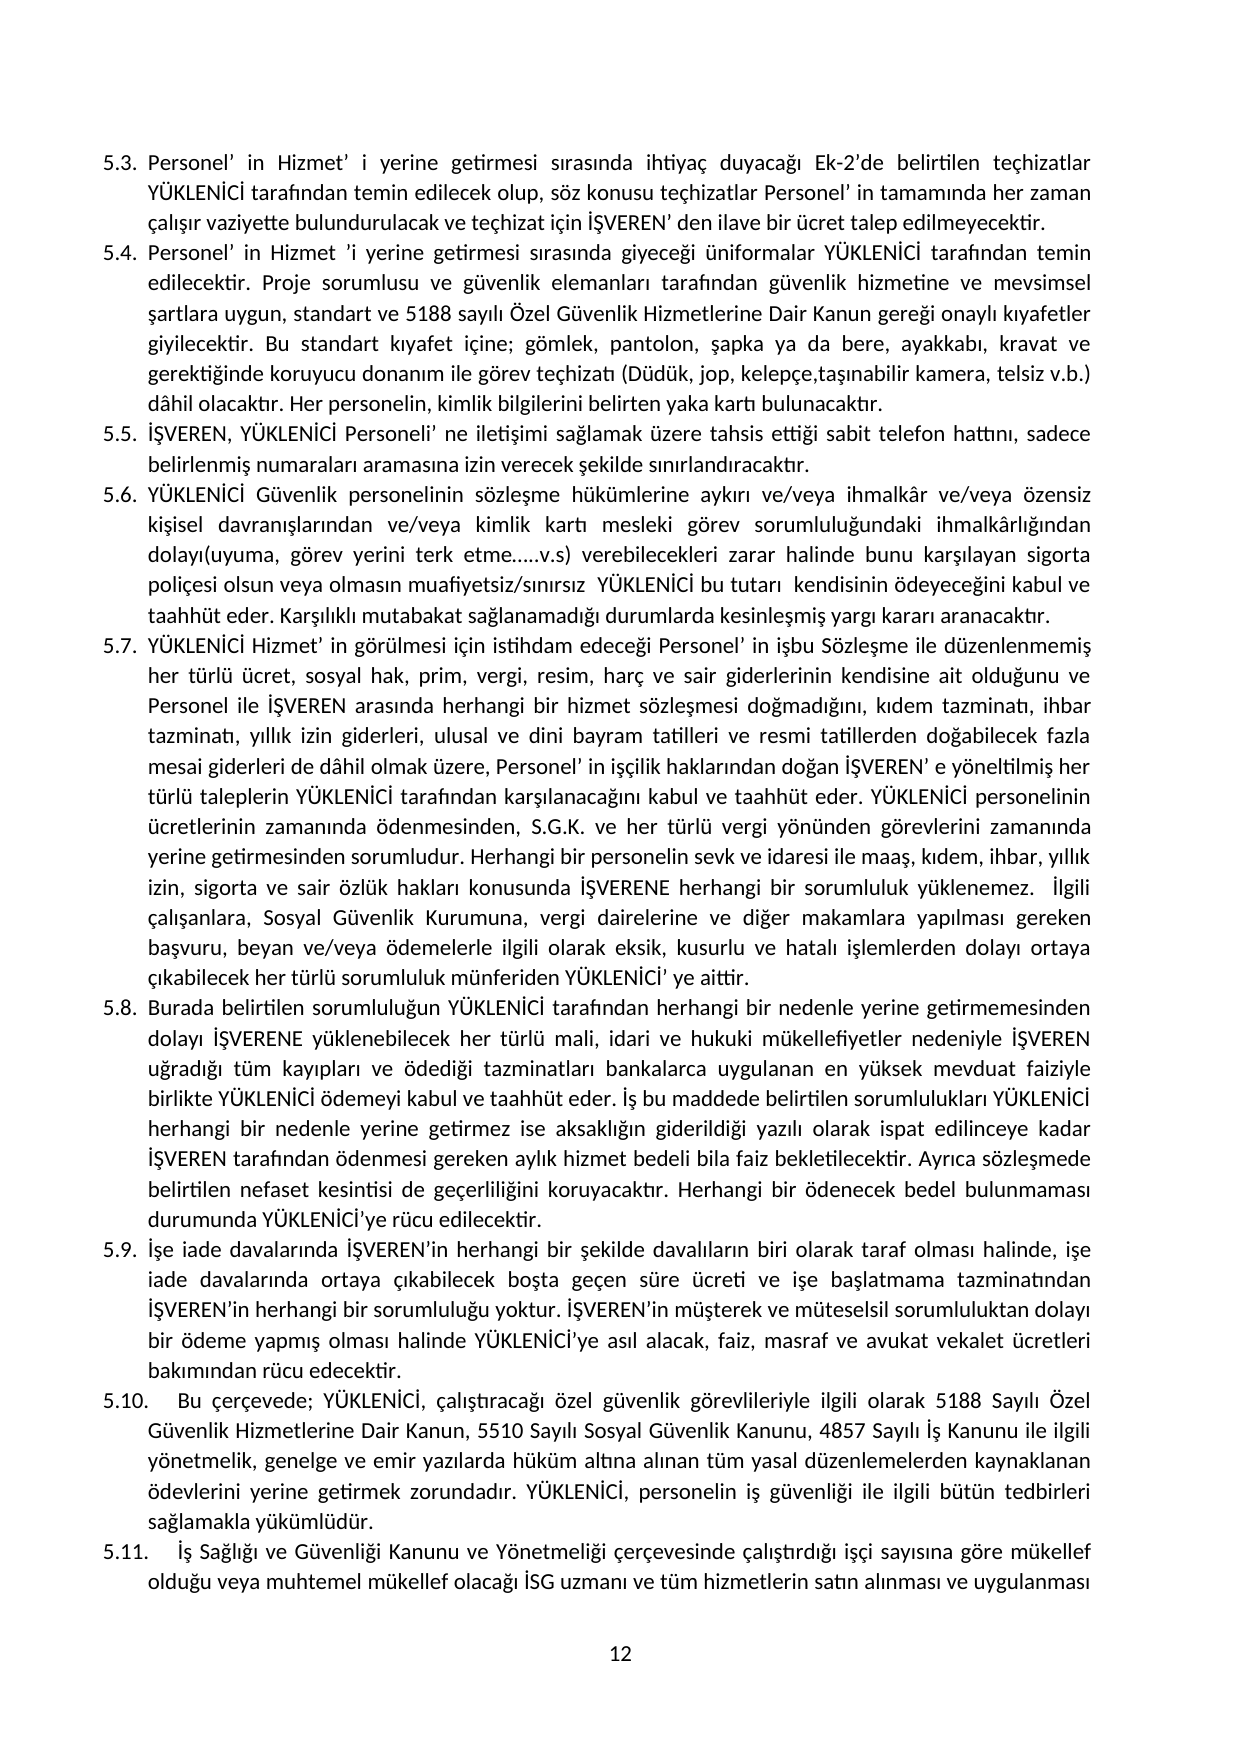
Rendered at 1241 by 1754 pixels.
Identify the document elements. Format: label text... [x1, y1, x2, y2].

list YÜKLENİCİ Güvenlik personelinin sözleşme hükümlerine aykırı ve/veya ihmalkâr ve/veya özensiz kişisel davranışlarından ve/veya kimlik kartı mesleki görev sorumluluğundaki ihmalkârlığından dolayı(uyuma, görev yerini terk etme…..v.s) verebilecekleri zarar halinde bunu karşılayan sigorta poliçesi olsun veya olmasın muafiyetsiz/sınırsız YÜKLENİCİ bu tutarı kendisinin ödeyeceğini kabul ve taahhüt eder. Karşılıklı mutabakat sağlanamadığı durumlarda kesinleşmiş yargı kararı aranacaktır. [103, 480, 1093, 629]
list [103, 1537, 1093, 1595]
list Bu çerçevede; YÜKLENİCİ, çalıştıracağı özel güvenlik görevlileriyle ilgili olarak 5188 Sayılı Özel Güvenlik Hizmetlerine Dair Kanun, 5510 Sayılı Sosyal Güvenlik Kanunu, 4857 Sayılı İş Kanunu ile ilgili yönetmelik, genelge ve emir yazılarda hüküm altına alınan tüm yasal düzenlemelerden kaynaklanan ödevlerini yerine getirmek zorundadır. YÜKLENİCİ, personelin iş güvenliği ile ilgili bütün tedbirleri sağlamakla yükümlüdür. [103, 1386, 1093, 1535]
list Personel’ in Hizmet’ i yerine getirmesi sırasında ihtiyaç duyacağı Ek-2’de belirtilen teçhizatlar YÜKLENİCİ tarafından temin edilecek olup, söz konusu teçhizatlar Personel’ in tamamında her zaman çalışır vaziyette bulundurulacak ve teçhizat için İŞVEREN’ den ilave bir ücret talep edilmeyecektir. [103, 148, 1093, 236]
list Burada belirtilen sorumluluğun YÜKLENİCİ tarafından herhangi bir nedenle yerine getirmemesinden dolayı İŞVERENE yüklenebilecek her türlü mali, idari ve hukuki mükellefiyetler nedeniyle İŞVEREN uğradığı tüm kayıpları ve ödediği tazminatları bankalarca uygulanan en yüksek mevduat faiziyle birlikte YÜKLENİCİ ödemeyi kabul ve taahhüt eder. İş bu maddede belirtilen sorumlulukları YÜKLENİCİ herhangi bir nedenle yerine getirmez ise aksaklığın giderildiği yazılı olarak ispat edilinceye kadar İŞVEREN tarafından ödenmesi gereken aylık hizmet bedeli bila faiz bekletilecektir. Ayrıca sözleşmede belirtilen nefaset kesintisi de geçerliliğini koruyacaktır. Herhangi bir ödenecek bedel bulunmaması durumunda YÜKLENİCİ’ye rücu edilecektir. [103, 993, 1093, 1233]
list İŞVEREN, YÜKLENİCİ Personeli’ ne iletişimi sağlamak üzere tahsis ettiği sabit telefon hattını, sadece belirlenmiş numaraları aramasına izin verecek şekilde sınırlandıracaktır. [103, 419, 1093, 478]
list İşe iade davalarında İŞVEREN’in herhangi bir şekilde davalıların biri olarak taraf olması halinde, işe iade davalarında ortaya çıkabilecek boşta geçen süre ücreti ve işe başlatmama tazminatından İŞVEREN’in herhangi bir sorumluluğu yoktur. İŞVEREN’in müşterek ve müteselsil sorumluluktan dolayı bir ödeme yapmış olması halinde YÜKLENİCİ’ye asıl alacak, faiz, masraf ve avukat vekalet ücretleri bakımından rücu edecektir. [103, 1235, 1093, 1384]
list Personel’ in Hizmet ’i yerine getirmesi sırasında giyeceği üniformalar YÜKLENİCİ tarafından temin edilecektir. Proje sorumlusu ve güvenlik elemanları tarafından güvenlik hizmetine ve mevsimsel şartlara uygun, standart ve 5188 sayılı Özel Güvenlik Hizmetlerine Dair Kanun gereği onaylı kıyafetler giyilecektir. Bu standart kıyafet içine; gömlek, pantolon, şapka ya da bere, ayakkabı, kravat ve gerektiğinde koruyucu donanım ile görev teçhizatı (Düdük, jop, kelepçe,taşınabilir kamera, telsiz v.b.) dâhil olacaktır. Her personelin, kimlik bilgilerini belirten yaka kartı bulunacaktır. [103, 238, 1093, 417]
list YÜKLENİCİ Hizmet’ in görülmesi için istihdam edeceği Personel’ in işbu Sözleşme ile düzenlenmemiş her türlü ücret, sosyal hak, prim, vergi, resim, harç ve sair giderlerinin kendisine ait olduğunu ve Personel ile İŞVEREN arasında herhangi bir hizmet sözleşmesi doğmadığını, kıdem tazminatı, ihbar tazminatı, yıllık izin giderleri, ulusal ve dini bayram tatilleri ve resmi tatillerden doğabilecek fazla mesai giderleri de dâhil olmak üzere, Personel’ in işçilik haklarından doğan İŞVEREN’ e yöneltilmiş her türlü taleplerin YÜKLENİCİ tarafından karşılanacağını kabul ve taahhüt eder. YÜKLENİCİ personelinin ücretlerinin zamanında ödenmesinden, S.G.K. ve her türlü vergi yönünden görevlerini zamanında yerine getirmesinden sorumludur. Herhangi bir personelin sevk ve idaresi ile maaş, kıdem, ihbar, yıllık izin, sigorta ve sair özlük hakları konusunda İŞVERENE herhangi bir sorumluluk yüklenemez. İlgili çalışanlara, Sosyal Güvenlik Kurumuna, vergi dairelerine ve diğer makamlara yapılması gereken başvuru, beyan ve/veya ödemelerle ilgili olarak eksik, kusurlu ve hatalı işlemlerden dolayı ortaya çıkabilecek her türlü sorumluluk münferiden YÜKLENİCİ’ ye aittir. [103, 631, 1093, 991]
